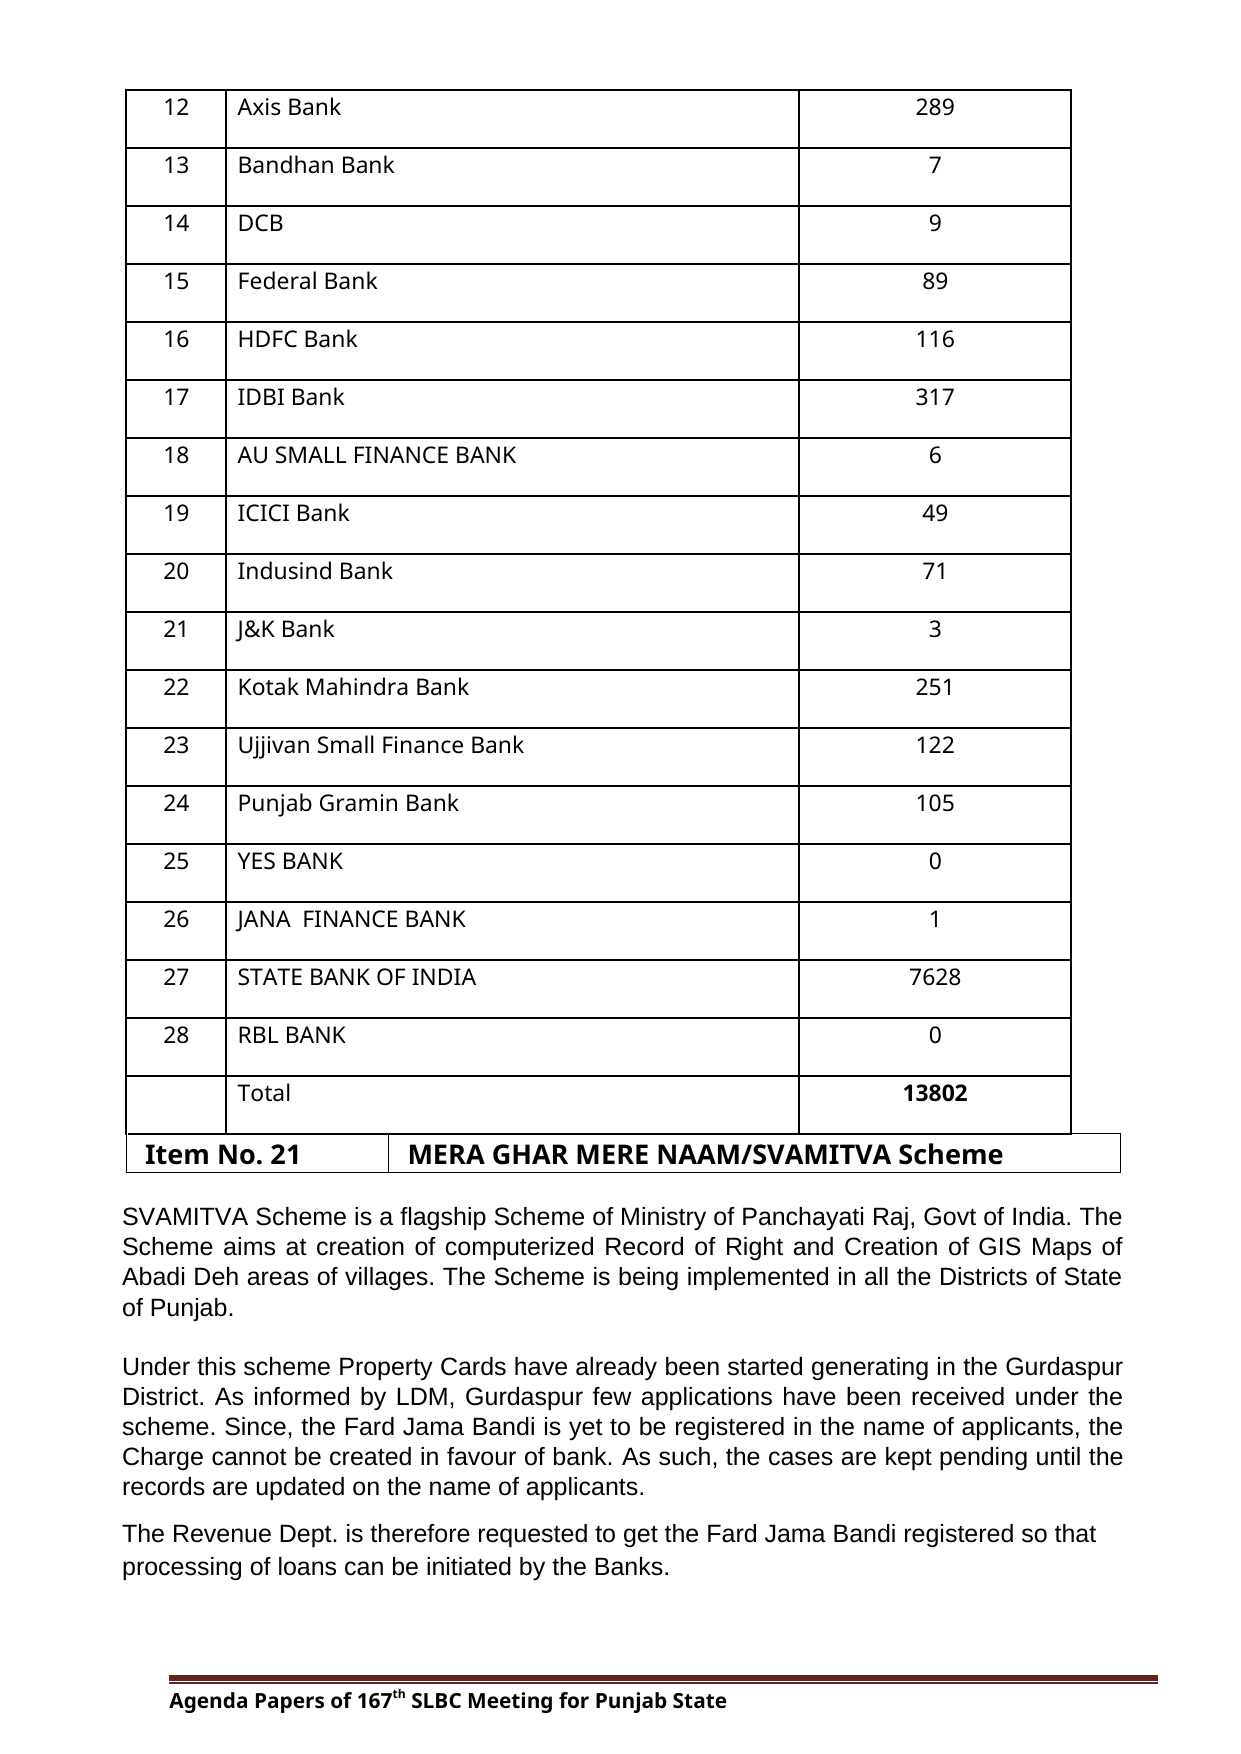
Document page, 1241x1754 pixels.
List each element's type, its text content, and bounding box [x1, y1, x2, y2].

table_cell 105 [800, 787, 1070, 843]
table_cell Total [227, 1077, 798, 1133]
table_cell 0 [800, 1019, 1070, 1075]
table_cell 116 [800, 323, 1070, 379]
text Under this scheme Property Cards have already been started generating in the Gurdaspur District. As informed by LDM, Gurdaspur few applications have been received under the scheme. Since, the Fard Jama Bandi is yet to be registered in the name of applicants, the Charge cannot be created in favour of bank. As such, the cases are kept pending until the records are updated on the name of applicants. [122, 1352, 1125, 1501]
table_cell STATE BANK OF INDIA [227, 961, 798, 1017]
table_cell 14 [127, 207, 225, 263]
table_cell 89 [800, 265, 1070, 321]
table_cell 24 [127, 787, 225, 843]
table_cell HDFC Bank [227, 323, 798, 379]
table_cell 9 [800, 207, 1070, 263]
table_cell 13 [127, 149, 225, 205]
table_cell 26 [127, 903, 225, 959]
table_cell 15 [127, 265, 225, 321]
table_cell Kotak Mahindra Bank [227, 671, 798, 727]
table_cell 12 [127, 91, 225, 147]
table_cell 16 [127, 323, 225, 379]
table_cell Punjab Gramin Bank [227, 787, 798, 843]
table_cell 27 [127, 961, 225, 1017]
table_cell Ujjivan Small Finance Bank [227, 729, 798, 785]
table_cell 22 [127, 671, 225, 727]
table_cell 20 [127, 555, 225, 611]
table_cell Axis Bank [227, 91, 798, 147]
table_cell JANA FINANCE BANK [227, 903, 798, 959]
table_cell 49 [800, 497, 1070, 553]
table_cell [127, 1077, 225, 1133]
table_cell 1 [800, 903, 1070, 959]
table_cell ICICI Bank [227, 497, 798, 553]
table_cell 13802 [800, 1077, 1070, 1133]
table_cell J&K Bank [227, 613, 798, 669]
table_cell DCB [227, 207, 798, 263]
table_cell 317 [800, 381, 1070, 437]
table_cell Bandhan Bank [227, 149, 798, 205]
table_cell 251 [800, 671, 1070, 727]
table_cell Federal Bank [227, 265, 798, 321]
table_cell 28 [127, 1019, 225, 1075]
table_cell 3 [800, 613, 1070, 669]
table_cell 23 [127, 729, 225, 785]
text SVAMITVA Scheme is a flagship Scheme of Ministry of Panchayati Raj, Govt of India. The Scheme aims at creation of computerized Record of Right and Creation of GIS Maps of Abadi Deh areas of villages. The Scheme is being implemented in all the Districts of State of Punjab. [122, 1202, 1125, 1321]
table_cell YES BANK [227, 845, 798, 901]
table_cell Indusind Bank [227, 555, 798, 611]
table_cell IDBI Bank [227, 381, 798, 437]
table_cell 7628 [800, 961, 1070, 1017]
table_cell 0 [800, 845, 1070, 901]
table_cell 17 [127, 381, 225, 437]
table_cell 21 [127, 613, 225, 669]
table_cell 122 [800, 729, 1070, 785]
table_cell 25 [127, 845, 225, 901]
table_cell 7 [800, 149, 1070, 205]
table_cell 19 [127, 497, 225, 553]
table_cell AU SMALL FINANCE BANK [227, 439, 798, 495]
table_cell 71 [800, 555, 1070, 611]
table_cell 6 [800, 439, 1070, 495]
table_cell 289 [800, 91, 1070, 147]
table_cell RBL BANK [227, 1019, 798, 1075]
text The Revenue Dept. is therefore requested to get the Fard Jama Bandi registered so that processing of loans can be initiated by the Banks. [122, 1519, 1125, 1581]
table_cell 18 [127, 439, 225, 495]
table_cell Item No. 21 [127, 1134, 388, 1172]
table_cell MERA GHAR MERE NAAM/SVAMITVA Scheme [389, 1134, 1120, 1172]
